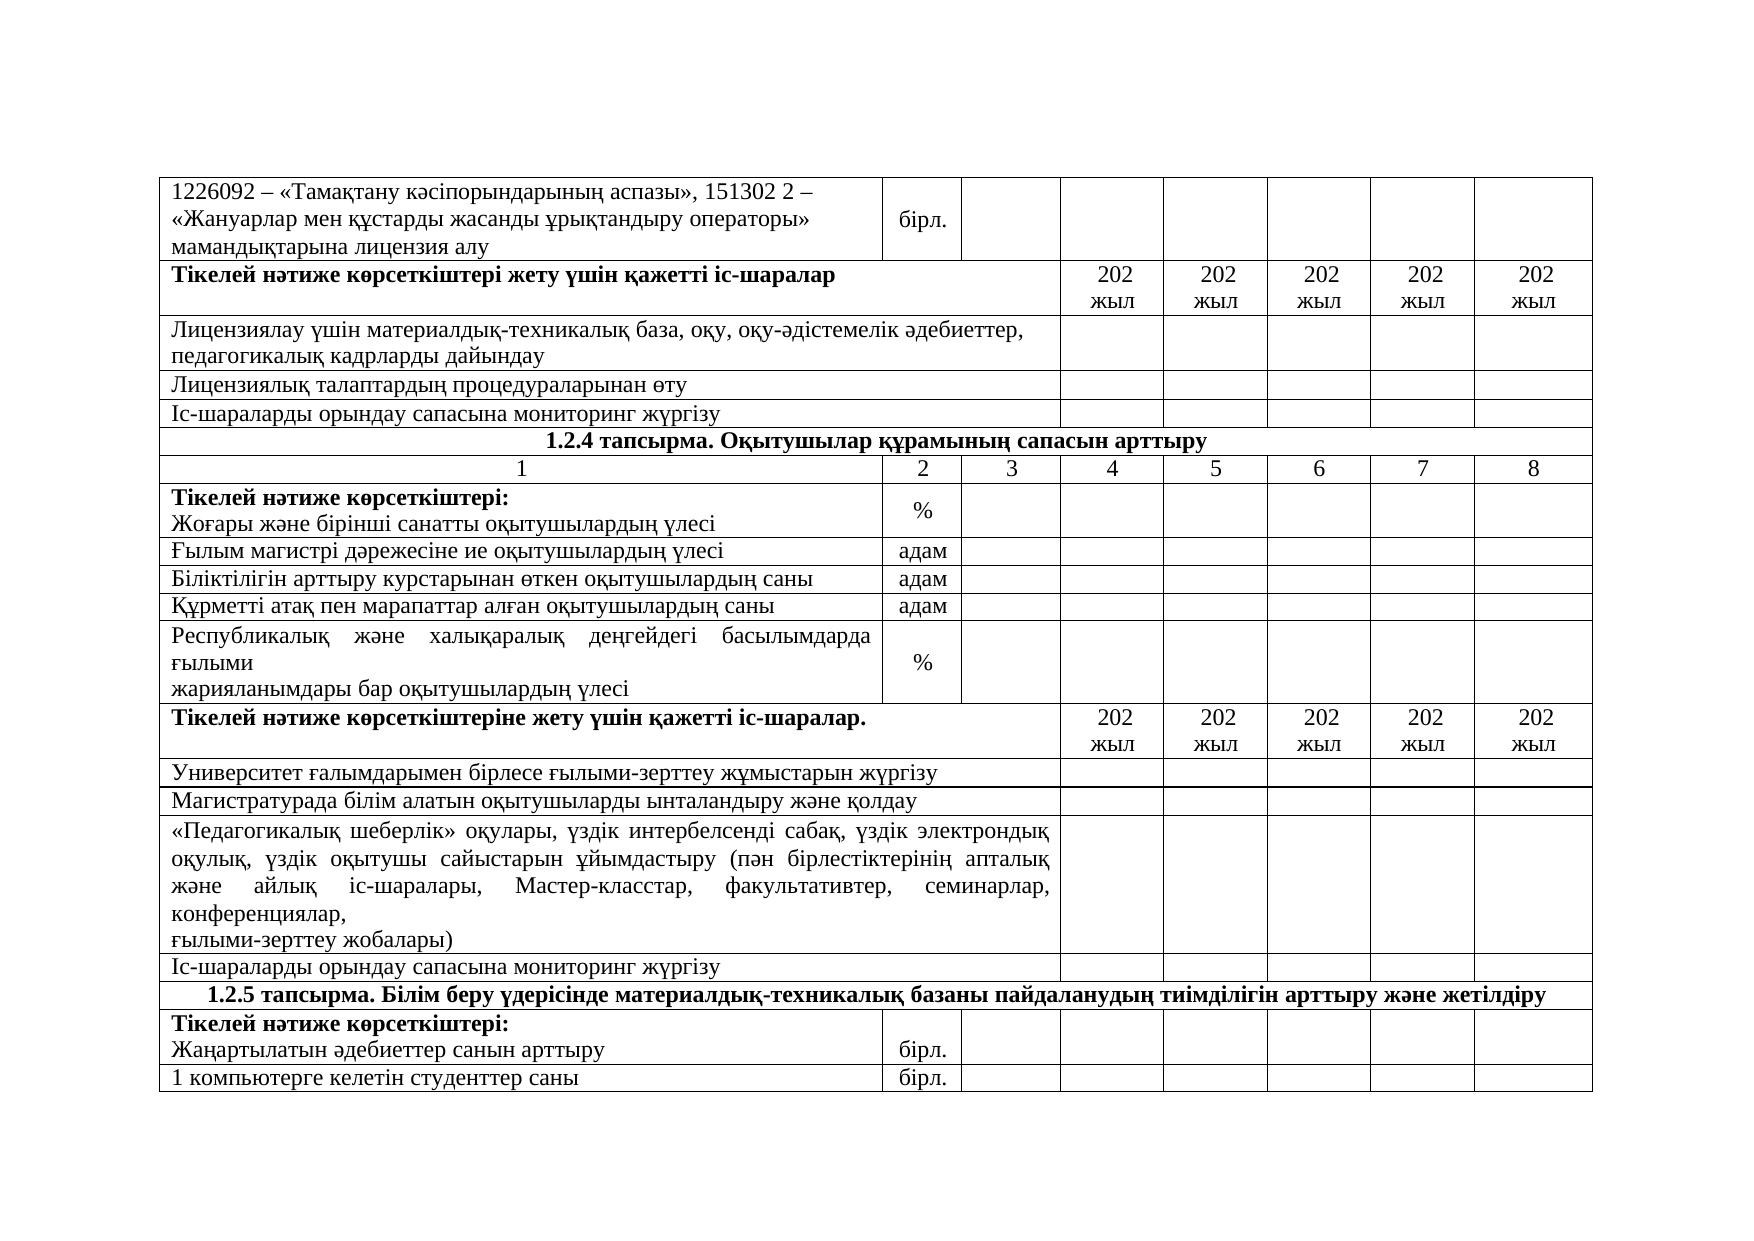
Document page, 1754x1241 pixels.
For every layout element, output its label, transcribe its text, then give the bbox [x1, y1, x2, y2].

table_cell Тікелей нәтиже көрсеткіштері жету үшін қажетті іс-шаралар [160, 261, 1060, 315]
table_cell [1268, 816, 1370, 952]
table_cell [1164, 400, 1267, 427]
table_cell [1371, 759, 1474, 786]
table_cell [1164, 759, 1267, 786]
table_cell [962, 621, 1060, 702]
table_cell 1.2.5 тапсырма. Білім беру үдерісінде материалдық-техникалық базаны пайдаланудың тиімділігін арттыру және жетілдіру [160, 982, 1592, 1008]
table_cell [1475, 566, 1592, 592]
table_cell [1475, 1065, 1592, 1091]
table_cell [1268, 316, 1370, 370]
table_header бірл. [883, 178, 961, 260]
table_cell Университет ғалымдарымен бірлесе ғылыми-зерттеу жұмыстарын жүргізу [160, 759, 1060, 786]
table_cell 1.2.4 тапсырма. Оқытушылар құрамының сапасын арттыру [160, 428, 1592, 455]
table_header [962, 178, 1060, 260]
table_cell 3 [962, 456, 1060, 482]
table_cell 2 [883, 456, 961, 482]
table_cell 202 жыл [1268, 261, 1370, 315]
table_cell [1475, 594, 1592, 620]
table_cell [1371, 788, 1474, 815]
table_cell [1061, 594, 1163, 620]
table_cell Магистратурада білім алатын оқытушыларды ынталандыру және қолдау [160, 788, 1060, 815]
table_cell [1268, 538, 1370, 565]
table_cell Құрметті атақ пен марапаттар алған оқытушылардың саны [160, 594, 882, 620]
table_cell [1475, 759, 1592, 786]
table_cell 202 жыл [1475, 261, 1592, 315]
table_cell 202 жыл [1475, 704, 1592, 758]
table_cell [1061, 371, 1163, 399]
table_cell Тікелей нәтиже көрсеткіштері: Жоғары және бірінші санатты оқытушылардың үлесі [160, 484, 882, 537]
table_cell 1 компьютерге келетін студенттер саны [160, 1065, 882, 1091]
table_cell [1061, 400, 1163, 427]
table_cell % [883, 621, 961, 702]
table_cell 202 жыл [1371, 704, 1474, 758]
table_cell [1164, 566, 1267, 592]
table_cell [1475, 816, 1592, 952]
table_cell [1268, 371, 1370, 399]
table_cell [1268, 566, 1370, 592]
table_header 1226092 – «Тамақтану кәсіпорындарының аспазы», 151302 2 – «Жануарлар мен құстарды жасанды ұрықтандыру операторы» мамандықтарына лицензия алу [160, 178, 882, 260]
table_cell [1164, 954, 1267, 981]
table_cell [1061, 1065, 1163, 1091]
table_cell Лицензиялық талаптардың процедураларынан өту [160, 371, 1060, 399]
table_cell [1475, 484, 1592, 537]
table_cell [1061, 566, 1163, 592]
table_cell [1371, 1065, 1474, 1091]
table_cell [1268, 1010, 1370, 1064]
table_cell [1371, 816, 1474, 952]
table_cell [962, 1010, 1060, 1064]
table_cell «Педагогикалық шеберлік» оқулары, үздік интербелсенді сабақ, үздік электрондық оқулық, үздік оқытушы сайыстарын ұйымдастыру (пән бірлестіктерінің апталық және айлық іс-шаралары, Мастер-класстар, факультативтер, семинарлар, конференциялар, ғылыми-зерттеу жобалары) [160, 816, 1060, 952]
table_cell [1061, 788, 1163, 815]
table_cell [1371, 371, 1474, 399]
table_cell [1061, 759, 1163, 786]
table_cell [962, 1065, 1060, 1091]
table_cell [962, 594, 1060, 620]
table_cell адам [883, 594, 961, 620]
table_cell 202 жыл [1268, 704, 1370, 758]
table_cell 202 жыл [1164, 704, 1267, 758]
table_cell адам [883, 566, 961, 592]
table_cell Тікелей нәтиже көрсеткіштері: Жаңартылатын әдебиеттер санын арттыру [160, 1010, 882, 1064]
table_cell [1371, 484, 1474, 537]
table_cell адам [883, 538, 961, 565]
table_header [1475, 178, 1592, 260]
table_cell [1371, 566, 1474, 592]
table_cell [1475, 316, 1592, 370]
table_cell 4 [1061, 456, 1163, 482]
table_cell 202 жыл [1061, 704, 1163, 758]
table_cell [1475, 621, 1592, 702]
table_cell 6 [1268, 456, 1370, 482]
table_cell [1164, 788, 1267, 815]
table_cell [1475, 1010, 1592, 1064]
table_cell Біліктілігін арттыру курстарынан өткен оқытушылардың саны [160, 566, 882, 592]
table_cell [962, 566, 1060, 592]
table_cell [1475, 538, 1592, 565]
table_cell [1371, 316, 1474, 370]
table_cell [1268, 954, 1370, 981]
table_header [1268, 178, 1370, 260]
table_cell [1268, 484, 1370, 537]
table_cell 5 [1164, 456, 1267, 482]
table_cell [1475, 371, 1592, 399]
table_cell Лицензиялау үшін материалдық-техникалық база, оқу, оқу-әдістемелік әдебиеттер, педагогикалық кадрларды дайындау [160, 316, 1060, 370]
table_cell [962, 484, 1060, 537]
table_cell [1371, 621, 1474, 702]
table_header [1164, 178, 1267, 260]
table_cell [1164, 621, 1267, 702]
table_cell [1164, 371, 1267, 399]
table_cell 7 [1371, 456, 1474, 482]
table_cell [1061, 816, 1163, 952]
table_cell [1371, 538, 1474, 565]
table_cell % [883, 484, 961, 537]
table_cell [1061, 621, 1163, 702]
table_cell [1371, 1010, 1474, 1064]
table_header [1061, 178, 1163, 260]
table_cell [1061, 484, 1163, 537]
table_cell [1371, 400, 1474, 427]
table_cell 202 жыл [1164, 261, 1267, 315]
table_cell Тікелей нәтиже көрсеткіштеріне жету үшін қажетті іс-шаралар. [160, 704, 1060, 758]
table_cell [1268, 788, 1370, 815]
table_cell 202 жыл [1371, 261, 1474, 315]
table_cell Республикалық және халықаралық деңгейдегі басылымдарда ғылыми жарияланымдары бар оқытушылардың үлесі [160, 621, 882, 702]
table_cell [1371, 594, 1474, 620]
table_cell 8 [1475, 456, 1592, 482]
table_cell [1268, 400, 1370, 427]
table_cell [1268, 1065, 1370, 1091]
table_cell [1268, 621, 1370, 702]
table_cell [1061, 954, 1163, 981]
table_cell 202 жыл [1061, 261, 1163, 315]
table_cell [1268, 759, 1370, 786]
table_header [1371, 178, 1474, 260]
table_cell [1164, 816, 1267, 952]
table_cell бірл. [883, 1010, 961, 1064]
table_cell [1164, 594, 1267, 620]
table_cell [1164, 1010, 1267, 1064]
table_cell Ғылым магистрі дәрежесіне ие оқытушылардың үлесі [160, 538, 882, 565]
table_cell [1061, 1010, 1163, 1064]
table_cell Іс-шараларды орындау сапасына мониторинг жүргізу [160, 400, 1060, 427]
table_cell [1475, 400, 1592, 427]
table_cell [1475, 954, 1592, 981]
table_cell [1475, 788, 1592, 815]
table_cell [962, 538, 1060, 565]
table_cell [1164, 484, 1267, 537]
table_cell [1164, 1065, 1267, 1091]
table_cell [1164, 538, 1267, 565]
table_cell [1371, 954, 1474, 981]
table_cell 1 [160, 456, 882, 482]
table_cell [1164, 316, 1267, 370]
table_cell [1061, 316, 1163, 370]
table_cell [1268, 594, 1370, 620]
table_cell Іс-шараларды орындау сапасына мониторинг жүргізу [160, 954, 1060, 981]
table_cell [1061, 538, 1163, 565]
table_cell бірл. [883, 1065, 961, 1091]
